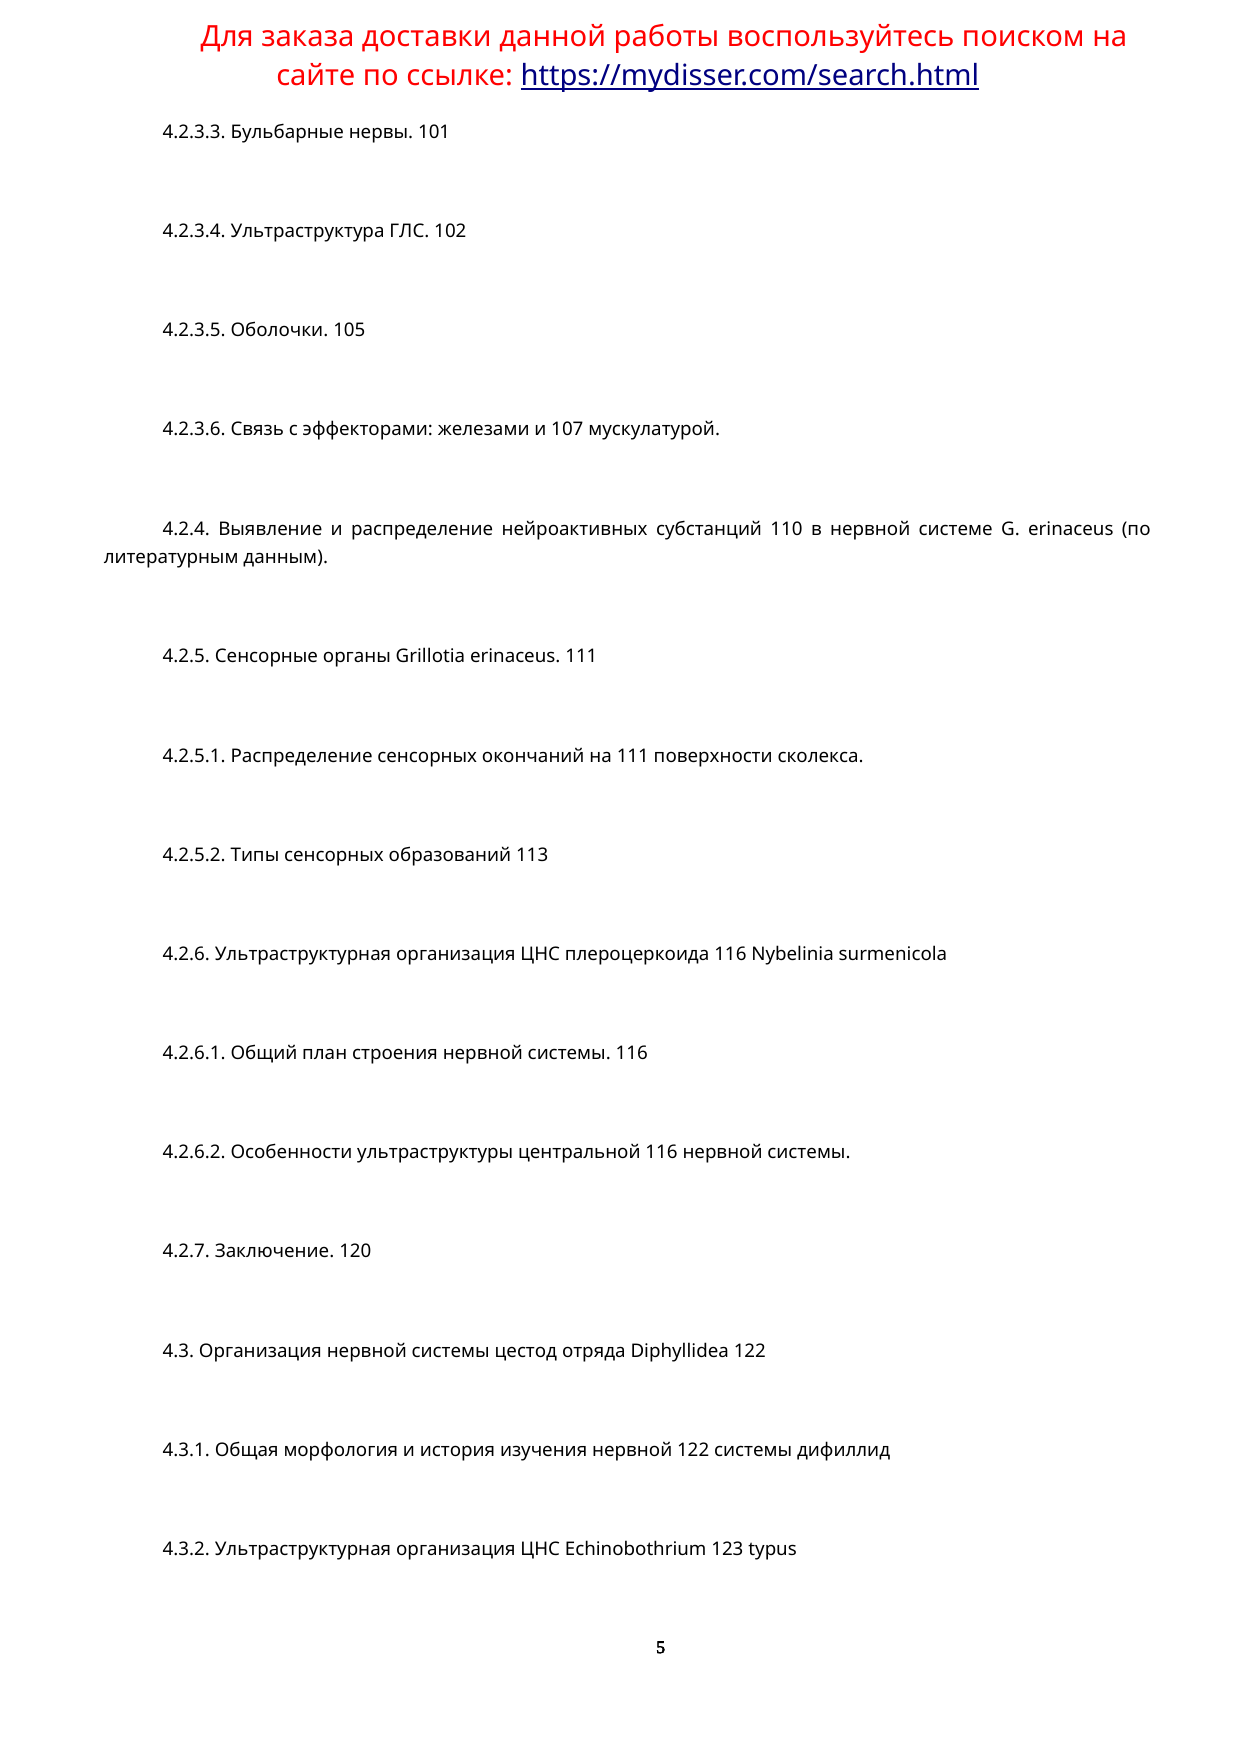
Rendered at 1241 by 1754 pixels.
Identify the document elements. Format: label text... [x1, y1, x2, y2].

text 4.2.6. Ультраструктурная организация ЦНС плероцеркоида 116 Nybelinia surmenicola [103, 937, 1152, 966]
text 4.2.3.6. Связь с эффекторами: железами и 107 мускулатурой. [103, 412, 1152, 441]
text 4.3.1. Общая морфология и история изучения нервной 122 системы дифиллид [103, 1433, 1152, 1462]
text 4.2.3.3. Бульбарные нервы. 101 [103, 115, 1152, 144]
text 4.2.4. Выявление и распределение нейроактивных субстанций 110 в нервной системе G. erinaceus (по литературным данным). [103, 512, 1152, 569]
text 4.3.2. Ультраструктурная организация ЦНС Echinobothrium 123 typus [103, 1532, 1152, 1561]
text 4.2.5.1. Распределение сенсорных окончаний на 111 поверхности сколекса. [103, 739, 1152, 767]
text 4.2.7. Заключение. 120 [103, 1234, 1152, 1263]
text 4.2.5. Сенсорные органы Grillotia erinaceus. 111 [103, 639, 1152, 668]
text 4.2.3.5. Оболочки. 105 [103, 313, 1152, 342]
text 4.2.6.1. Общий план строения нервной системы. 116 [103, 1036, 1152, 1065]
text 4.2.3.4. Ультраструктура ГЛС. 102 [103, 214, 1152, 243]
text 4.2.5.2. Типы сенсорных образований 113 [103, 838, 1152, 867]
text 4.3. Организация нервной системы цестод отряда Diphyllidea 122 [103, 1334, 1152, 1362]
text 4.2.6.2. Особенности ультраструктуры центральной 116 нервной системы. [103, 1135, 1152, 1164]
